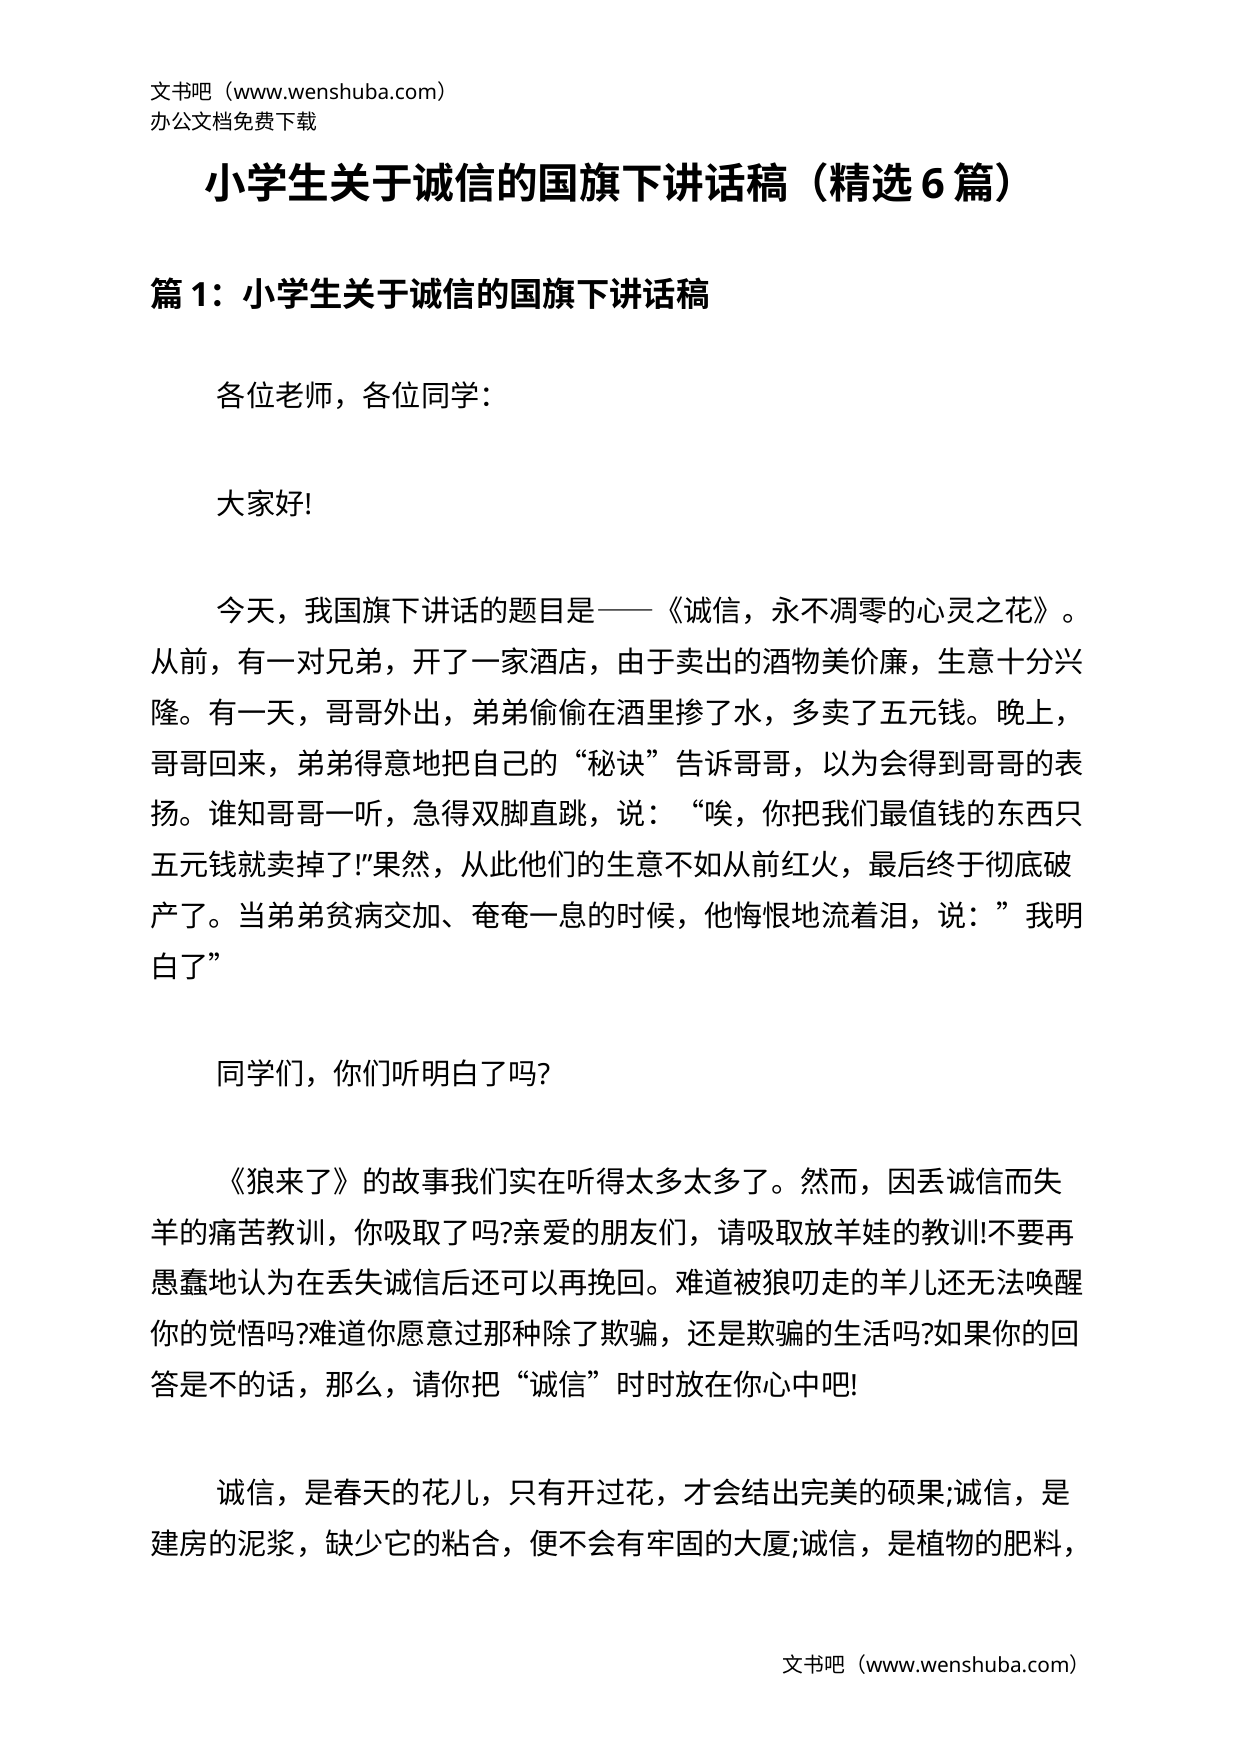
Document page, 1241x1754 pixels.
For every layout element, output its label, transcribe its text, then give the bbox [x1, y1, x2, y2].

text 同学们，你们听明白了吗? [150, 1051, 1090, 1093]
text 《狼来了》的故事我们实在听得太多太多了。然而，因丢诚信而失羊的痛苦教训，你吸取了吗?亲爱的朋友们，请吸取放羊娃的教训!不要再愚蠢地认为在丢失诚信后还可以再挽回。难道被狼叨走的羊儿还无法唤醒你的觉悟吗?难道你愿意过那种除了欺骗，还是欺骗的生活吗?如果你的回答是不的话，那么，请你把“诚信”时时放在你心中吧! [150, 1158, 1090, 1404]
text 各位老师，各位同学： [150, 373, 1090, 415]
text 今天，我国旗下讲话的题目是——《诚信，永不凋零的心灵之花》。从前，有一对兄弟，开了一家酒店，由于卖出的酒物美价廉，生意十分兴隆。有一天，哥哥外出，弟弟偷偷在酒里掺了水，多卖了五元钱。晚上，哥哥回来，弟弟得意地把自己的“秘诀”告诉哥哥，以为会得到哥哥的表扬。谁知哥哥一听，急得双脚直跳，说：“唉，你把我们最值钱的东西只五元钱就卖掉了!”果然，从此他们的生意不如从前红火，最后终于彻底破产了。当弟弟贫病交加、奄奄一息的时候，他悔恨地流着泪，说：”我明白了” [150, 588, 1090, 986]
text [150, 1469, 1090, 1563]
text 篇1：小学生关于诚信的国旗下讲话稿 [150, 267, 1090, 316]
text 大家好! [150, 480, 1090, 523]
subtitle 小学生关于诚信的国旗下讲话稿（精选6篇） [150, 150, 1090, 211]
